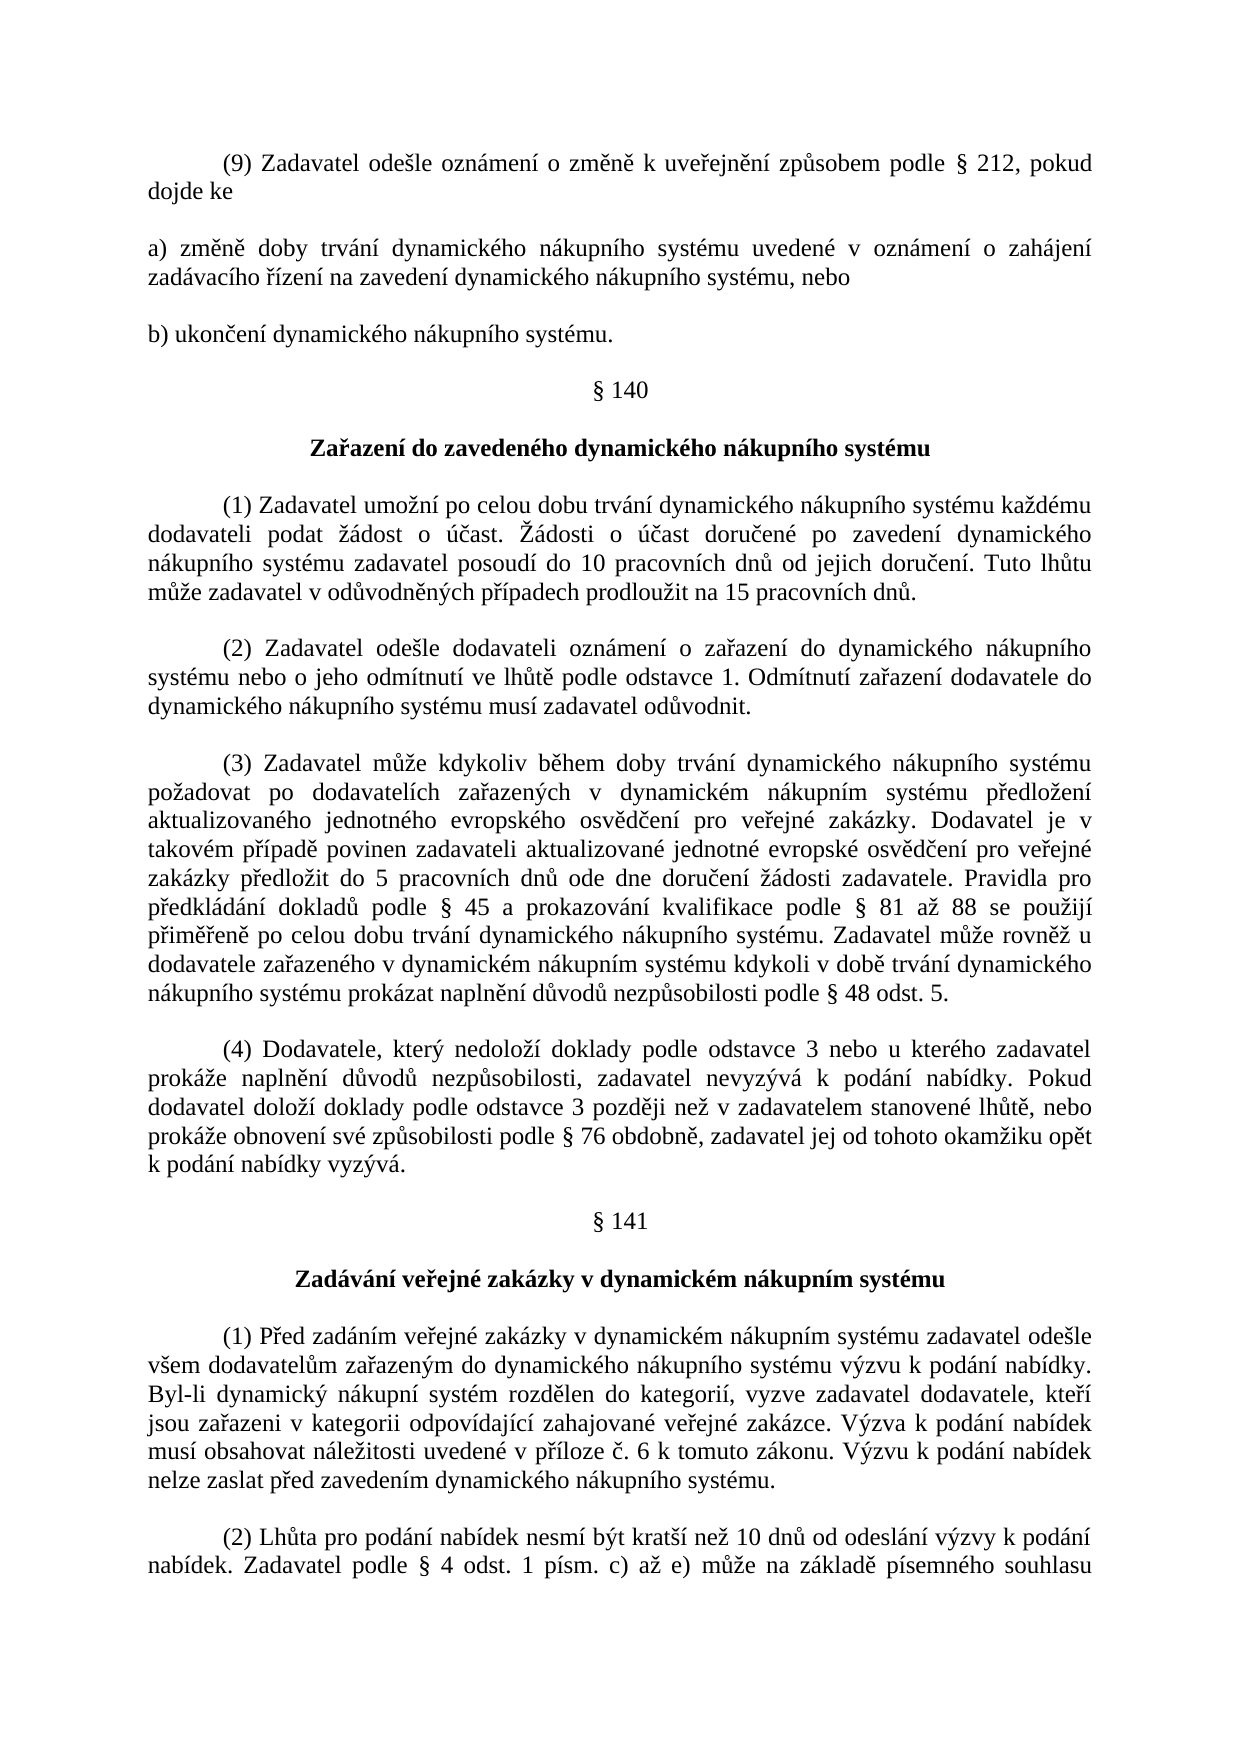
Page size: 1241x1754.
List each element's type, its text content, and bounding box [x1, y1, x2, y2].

text (4) Dodavatele, který nedoloží doklady podle odstavce 3 nebo u kterého zadavatel prokáže naplnění důvodů nezpůsobilosti, zadavatel nevyzývá k podání nabídky. Pokud dodavatel doloží doklady podle odstavce 3 později než v zadavatelem stanovené lhůtě, nebo prokáže obnovení své způsobilosti podle § 76 obdobně, zadavatel jej od tohoto okamžiku opět k podání nabídky vyzývá. [148, 1034, 1092, 1178]
text (1) Před zadáním veřejné zakázky v dynamickém nákupním systému zadavatel odešle všem dodavatelům zařazeným do dynamického nákupního systému výzvu k podání nabídky. Byl-li dynamický nákupní systém rozdělen do kategorií, vyzve zadavatel dodavatele, kteří jsou zařazeni v kategorii odpovídající zahajované veřejné zakázce. Výzva k podání nabídek musí obsahovat náležitosti uvedené v příloze č. 6 k tomuto zákonu. Výzvu k podání nabídek nelze zaslat před zavedením dynamického nákupního systému. [148, 1321, 1092, 1494]
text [148, 1522, 1092, 1579]
text (2) Zadavatel odešle dodavateli oznámení o zařazení do dynamického nákupního systému nebo o jeho odmítnutí ve lhůtě podle odstavce 1. Odmítnutí zařazení dodavatele do dynamického nákupního systému musí zadavatel odůvodnit. [148, 633, 1092, 720]
text (3) Zadavatel může kdykoliv během doby trvání dynamického nákupního systému požadovat po dodavatelích zařazených v dynamickém nákupním systému předložení aktualizovaného jednotného evropského osvědčení pro veřejné zakázky. Dodavatel je v takovém případě povinen zadavateli aktualizované jednotné evropské osvědčení pro veřejné zakázky předložit do 5 pracovních dnů ode dne doručení žádosti zadavatele. Pravidla pro předkládání dokladů podle § 45 a prokazování kvalifikace podle § 81 až 88 se použijí přiměřeně po celou dobu trvání dynamického nákupního systému. Zadavatel může rovněž u dodavatele zařazeného v dynamickém nákupním systému kdykoli v době trvání dynamického nákupního systému prokázat naplnění důvodů nezpůsobilosti podle § 48 odst. 5. [148, 748, 1092, 1007]
text (9) Zadavatel odešle oznámení o změně k uveřejnění způsobem podle § 212, pokud dojde ke [148, 148, 1092, 205]
text § 140 [148, 376, 1092, 404]
text Zařazení do zavedeného dynamického nákupního systému [148, 433, 1092, 462]
text Zadávání veřejné zakázky v dynamickém nákupním systému [148, 1264, 1092, 1293]
text (1) Zadavatel umožní po celou dobu trvání dynamického nákupního systému každému dodavateli podat žádost o účast. Žádosti o účast doručené po zavedení dynamického nákupního systému zadavatel posoudí do 10 pracovních dnů od jejich doručení. Tuto lhůtu může zadavatel v odůvodněných případech prodloužit na 15 pracovních dnů. [148, 491, 1092, 606]
text b) ukončení dynamického nákupního systému. [148, 319, 1092, 347]
text a) změně doby trvání dynamického nákupního systému uvedené v oznámení o zahájení zadávacího řízení na zavedení dynamického nákupního systému, nebo [148, 233, 1092, 291]
text § 141 [148, 1206, 1092, 1235]
